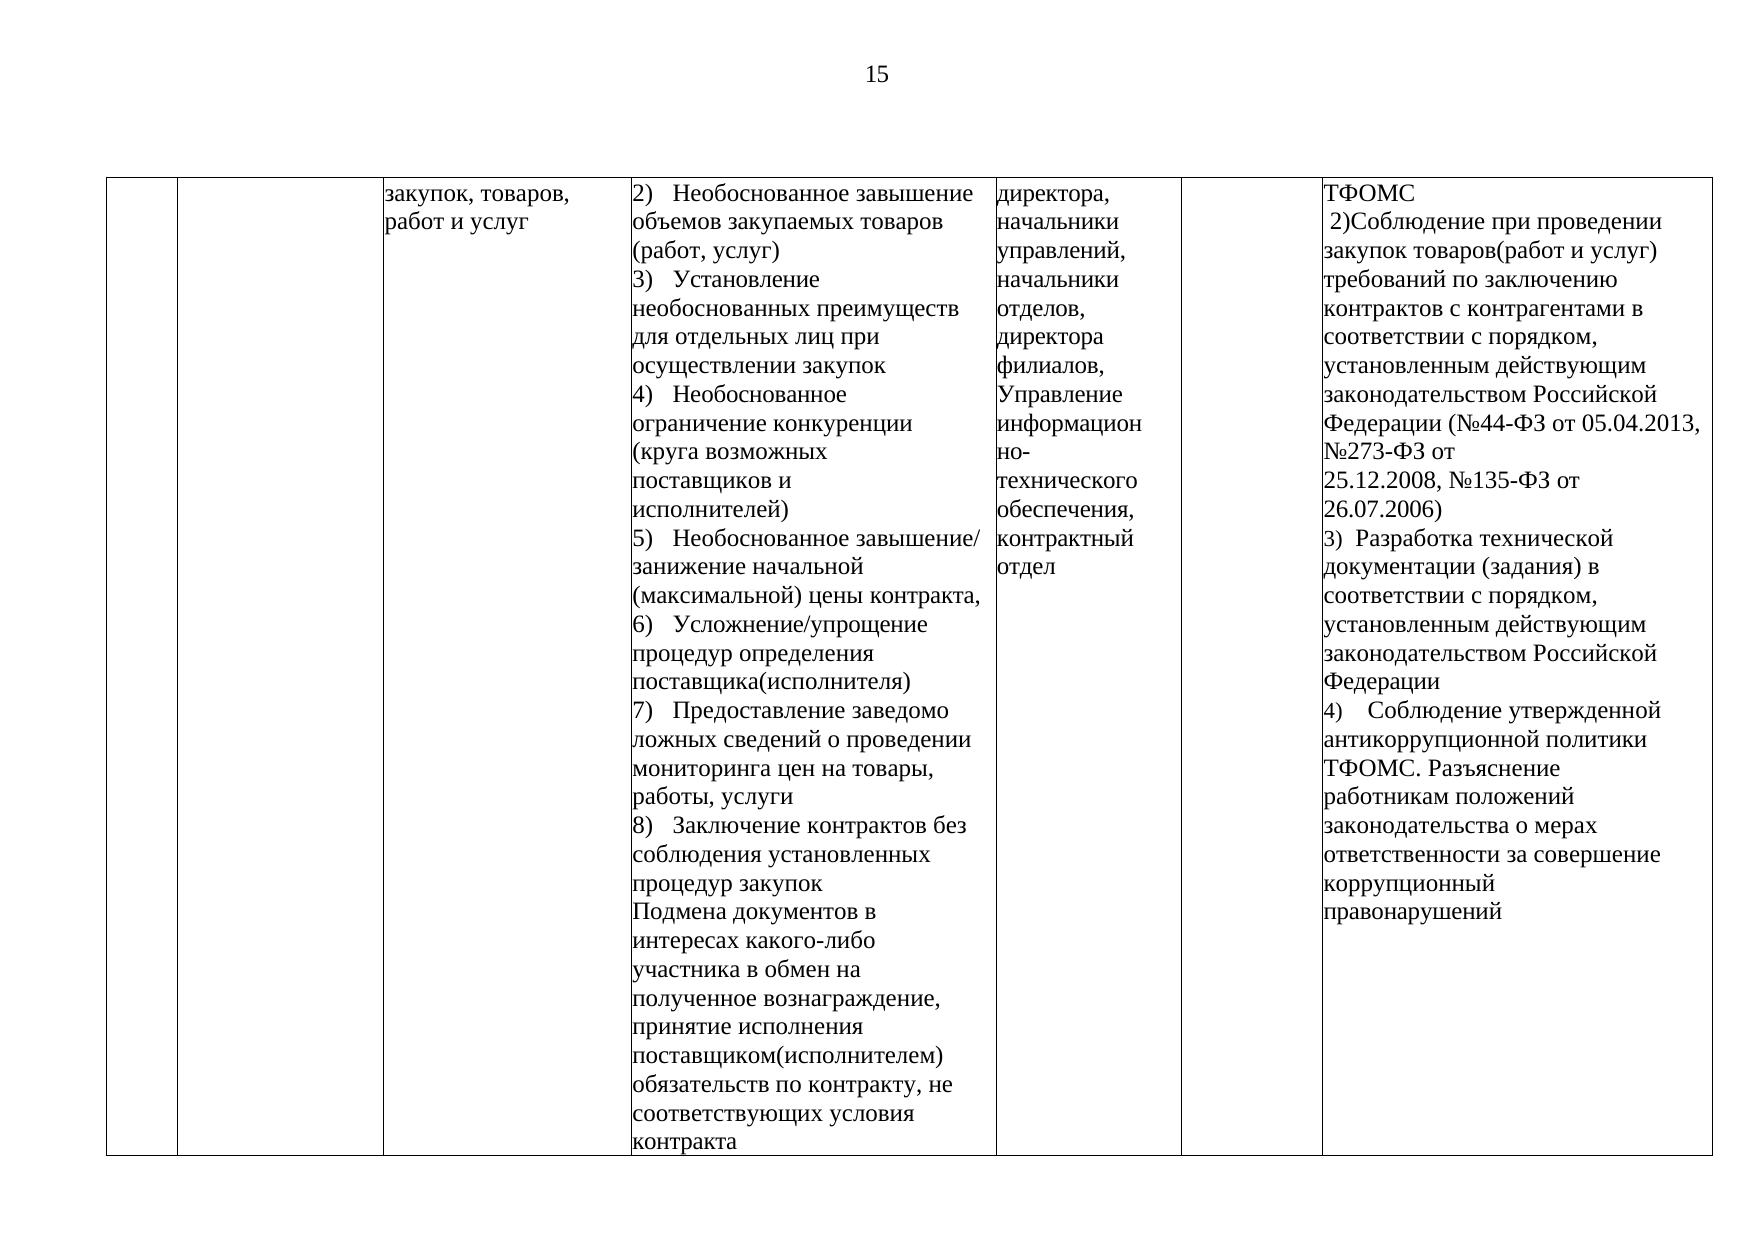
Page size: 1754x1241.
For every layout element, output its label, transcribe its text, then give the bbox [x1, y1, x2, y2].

table_header [1182, 178, 1322, 1155]
table_header [107, 178, 177, 1155]
table_header закупок, товаров, работ и услуг [384, 178, 631, 1155]
table_header Необоснованное завышение объемов закупаемых товаров (работ, услуг) Установление необоснованных преимуществ для отдельных лиц при осуществлении закупок Необоснованное ограничение конкуренции (круга возможных поставщиков и исполнителей) Необоснованное завышение/ занижение начальной (максимальной) цены контракта, Усложнение/упрощение процедур определения поставщика(исполнителя) Предоставление заведомо ложных сведений о проведении мониторинга цен на товары, работы, услуги Заключение контрактов без соблюдения установленных процедур закупок Подмена документов в интересах какого-либо участника в обмен на полученное вознаграждение, принятие исполнения поставщиком(исполнителем) обязательств по контракту, не соответствующих условия контракта [632, 178, 996, 1155]
table_header ТФОМС 2)Соблюдение при проведении закупок товаров(работ и услуг) требований по заключению контрактов с контрагентами в соответствии с порядком, установленным действующим законодательством Российской Федерации (№44-ФЗ от 05.04.2013, №273-ФЗ от 25.12.2008, №135-ФЗ от 26.07.2006) Разработка технической документации (задания) в соответствии с порядком, установленным действующим законодательством Российской Федерации Соблюдение утвержденной антикоррупционной политики ТФОМС. Разъяснение работникам положений законодательства о мерах ответственности за совершение коррупционный правонарушений [1323, 178, 1712, 1155]
table_header директора, начальники управлений, начальники отделов, директора филиалов, Управление информационно- технического обеспечения, контрактный отдел [997, 178, 1181, 1155]
table_header [178, 178, 383, 1155]
